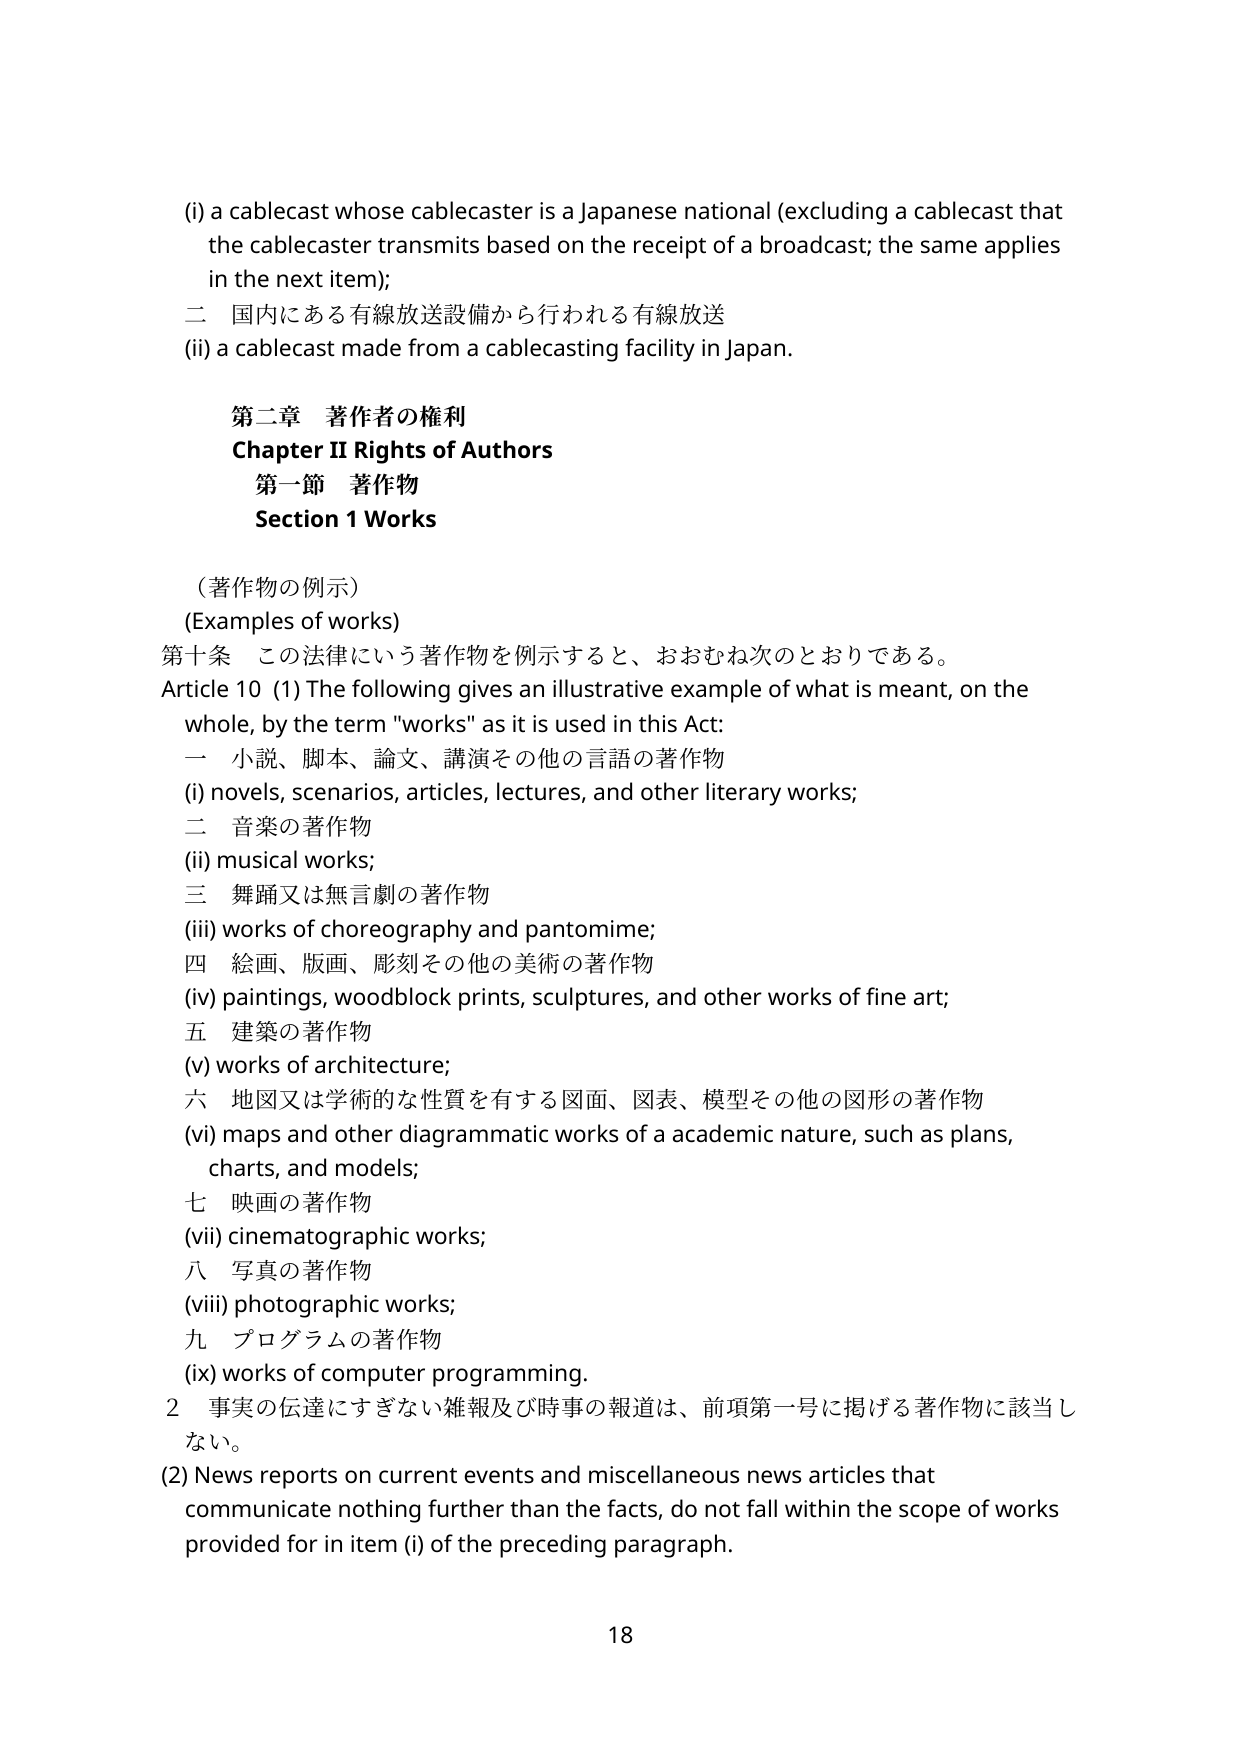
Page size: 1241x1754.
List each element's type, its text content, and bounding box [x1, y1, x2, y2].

text Section 1 Works [253, 501, 1079, 535]
text (ii) musical works; [184, 843, 1079, 877]
text 三 舞踊又は無言劇の著作物 [184, 877, 1079, 911]
text Chapter II Rights of Authors [230, 433, 1079, 467]
text (viii) photographic works; [184, 1287, 1079, 1321]
text 一 小説、脚本、論文、講演その他の言語の著作物 [184, 740, 1079, 774]
text (Examples of works) [184, 604, 1079, 638]
text （著作物の例示） [184, 569, 1079, 604]
text (ii) a cablecast made from a cablecasting facility in Japan. [184, 330, 1079, 364]
text (ix) works of computer programming. [184, 1355, 1079, 1389]
text 二 国内にある有線放送設備から行われる有線放送 [184, 296, 1079, 330]
text 七 映画の著作物 [184, 1184, 1079, 1219]
text 二 音楽の著作物 [184, 809, 1079, 843]
text (2) News reports on current events and miscellaneous news articles that communicate nothing further than the facts, do not fall within the scope of works provided for in item (i) of the preceding paragraph. [161, 1458, 1079, 1560]
text 九 プログラムの著作物 [184, 1321, 1079, 1355]
text (iii) works of choreography and pantomime; [184, 911, 1079, 945]
text 五 建築の著作物 [184, 1014, 1079, 1048]
text ２ 事実の伝達にすぎない雑報及び時事の報道は、前項第一号に掲げる著作物に該当しない。 [161, 1389, 1079, 1458]
text 第一節 著作物 [253, 467, 1079, 501]
text 四 絵画、版画、彫刻その他の美術の著作物 [184, 945, 1079, 979]
text (vi) maps and other diagrammatic works of a academic nature, such as plans, charts, and models; [184, 1116, 1079, 1184]
text 六 地図又は学術的な性質を有する図面、図表、模型その他の図形の著作物 [184, 1082, 1079, 1116]
text (v) works of architecture; [184, 1048, 1079, 1082]
text (vii) cinematographic works; [184, 1219, 1079, 1253]
text (iv) paintings, woodblock prints, sculptures, and other works of fine art; [184, 979, 1079, 1014]
text Article 10 (1) The following gives an illustrative example of what is meant, on the whole, by the term "works" as it is used in this Act: [161, 672, 1079, 740]
text 八 写真の著作物 [184, 1253, 1079, 1287]
text (i) a cablecast whose cablecaster is a Japanese national (excluding a cablecast that the cablecaster transmits based on the receipt of a broadcast; the same applies in the next item); [184, 194, 1079, 296]
text 第二章 著作者の権利 [230, 399, 1079, 433]
text 第十条 この法律にいう著作物を例示すると、おおむね次のとおりである。 [161, 638, 1079, 672]
text (i) novels, scenarios, articles, lectures, and other literary works; [184, 774, 1079, 809]
